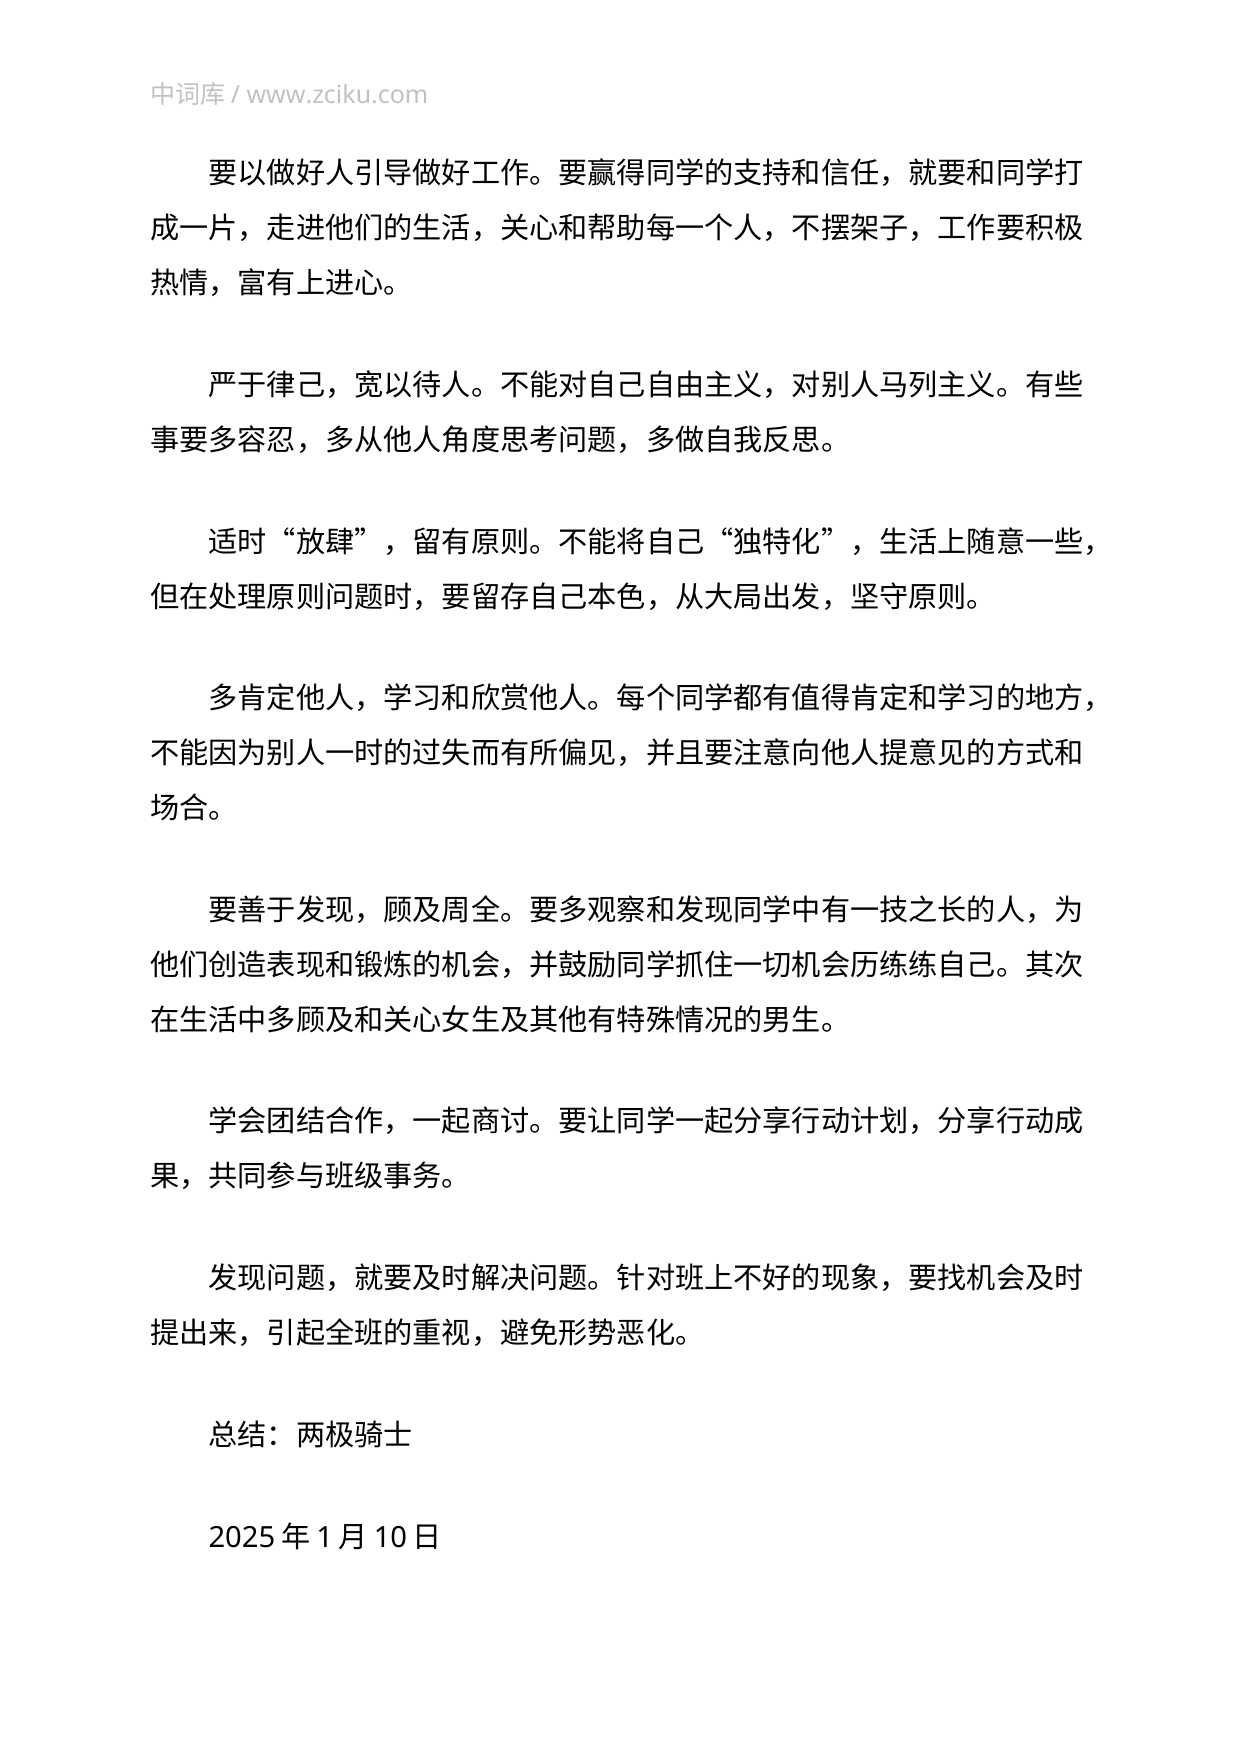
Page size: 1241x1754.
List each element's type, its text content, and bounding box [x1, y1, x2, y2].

text 要善于发现，顾及周全。要多观察和发现同学中有一技之长的人，为他们创造表现和锻炼的机会，并鼓励同学抓住一切机会历练练自己。其次在生活中多顾及和关心女生及其他有特殊情况的男生。 [150, 886, 1090, 1038]
text 要以做好人引导做好工作。要赢得同学的支持和信任，就要和同学打成一片，走进他们的生活，关心和帮助每一个人，不摆架子，工作要积极热情，富有上进心。 [150, 150, 1090, 302]
text 多肯定他人，学习和欣赏他人。每个同学都有值得肯定和学习的地方，不能因为别人一时的过失而有所偏见，并且要注意向他人提意见的方式和场合。 [150, 675, 1090, 827]
text 学会团结合作，一起商讨。要让同学一起分享行动计划，分享行动成果，共同参与班级事务。 [150, 1098, 1090, 1195]
text 适时“放肆”，留有原则。不能将自己“独特化”，生活上随意一些，但在处理原则问题时，要留存自己本色，从大局出发，坚守原则。 [150, 518, 1090, 615]
text 发现问题，就要及时解决问题。针对班上不好的现象，要找机会及时提出来，引起全班的重视，避免形势恶化。 [150, 1255, 1090, 1352]
text 严于律己，宽以待人。不能对自己自由主义，对别人马列主义。有些事要多容忍，多从他人角度思考问题，多做自我反思。 [150, 362, 1090, 459]
text 总结：两极骑士 [150, 1411, 1090, 1454]
text 2025年1月10日 [150, 1513, 1090, 1556]
